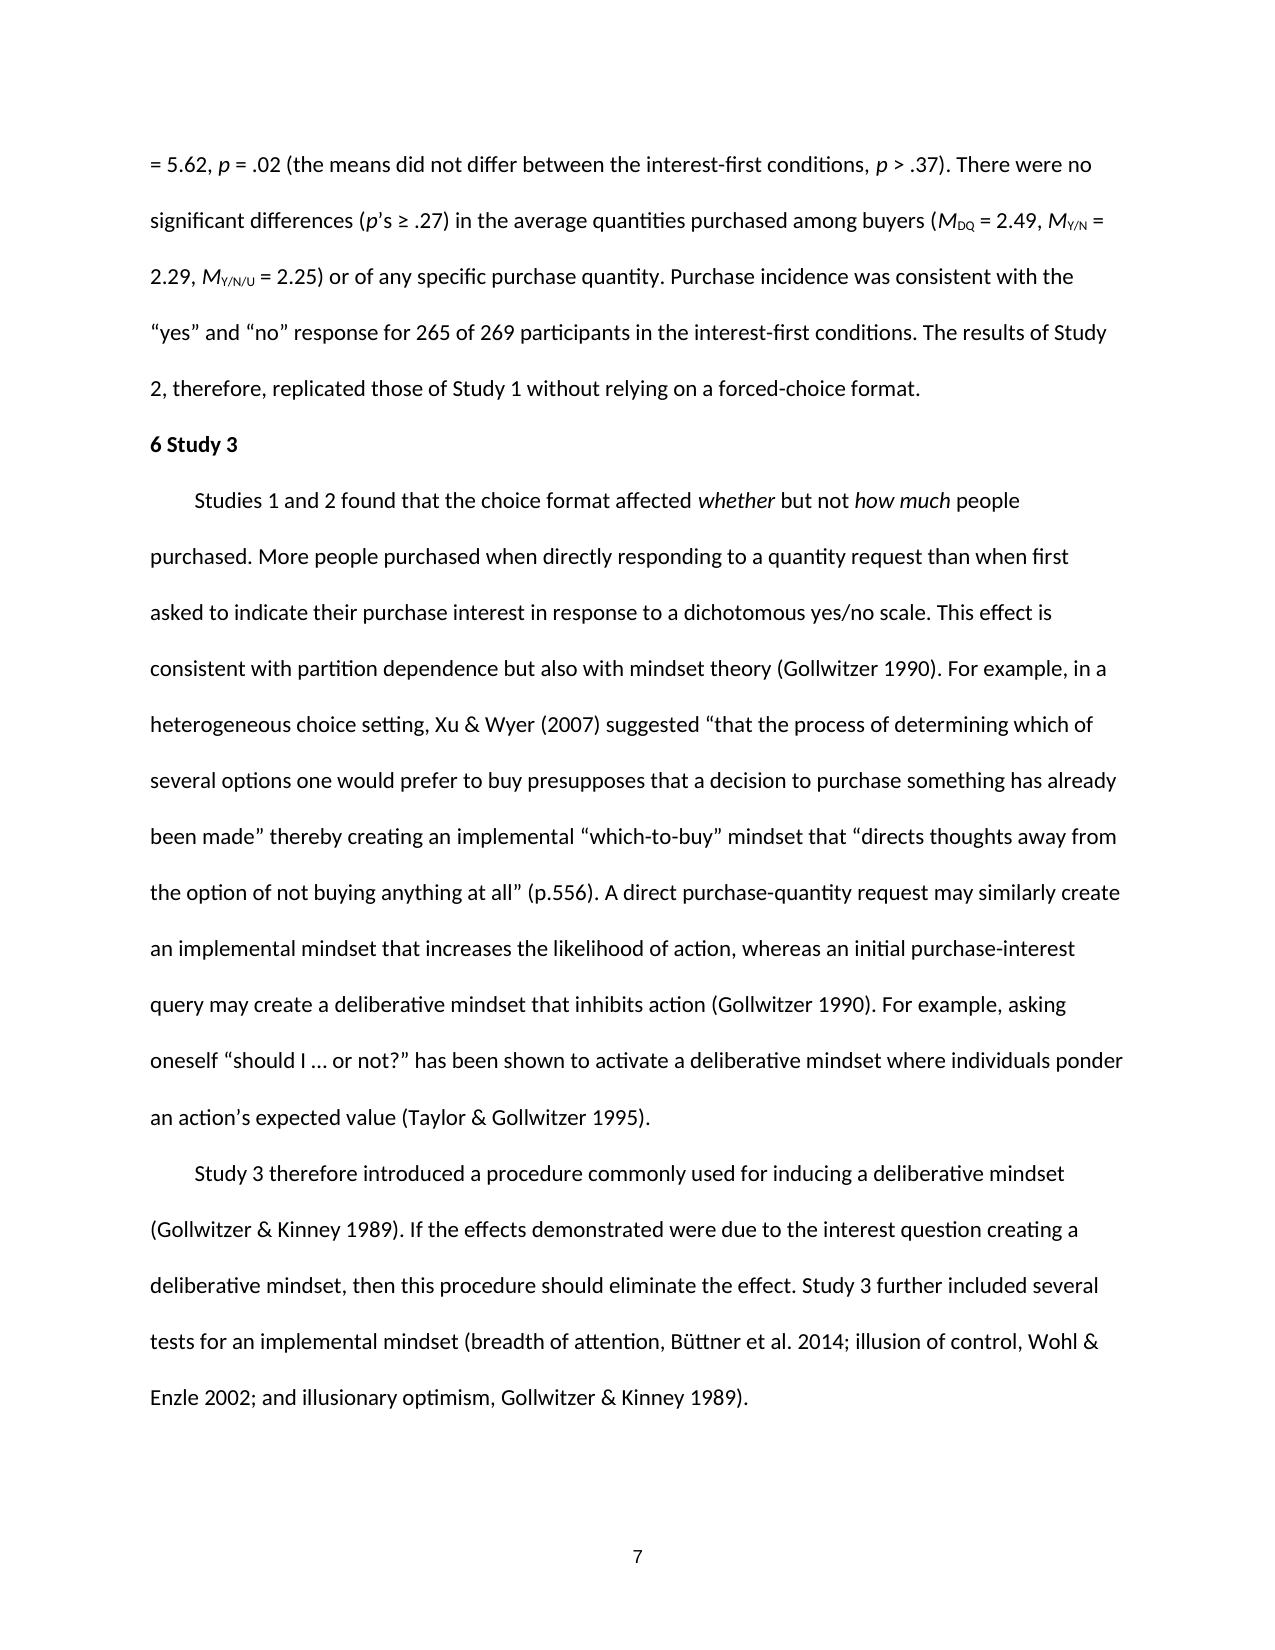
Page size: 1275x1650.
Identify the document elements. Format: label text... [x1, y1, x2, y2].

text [150, 150, 1125, 402]
text Study 3 therefore introduced a procedure commonly used for inducing a deliberative mindset (Gollwitzer & Kinney 1989). If the effects demonstrated were due to the interest question creating a deliberative mindset, then this procedure should eliminate the effect. Study 3 further included several tests for an implemental mindset (breadth of attention, Büttner et al. 2014; illusion of control, Wohl & Enzle 2002; and illusionary optimism, Gollwitzer & Kinney 1989). [150, 1159, 1125, 1411]
text 6 Study 3 [150, 430, 1125, 458]
text Studies 1 and 2 found that the choice format affected whether but not how much people purchased. More people purchased when directly responding to a quantity request than when first asked to indicate their purchase interest in response to a dichotomous yes/no scale. This effect is consistent with partition dependence but also with mindset theory (Gollwitzer 1990). For example, in a heterogeneous choice setting, Xu & Wyer (2007) suggested “that the process of determining which of several options one would prefer to buy presupposes that a decision to purchase something has already been made” thereby creating an implemental “which-to-buy” mindset that “directs thoughts away from the option of not buying anything at all” (p.556). A direct purchase-quantity request may similarly create an implemental mindset that increases the likelihood of action, whereas an initial purchase-interest query may create a deliberative mindset that inhibits action (Gollwitzer 1990). For example, asking oneself “should I … or not?” has been shown to activate a deliberative mindset where individuals ponder an action’s expected value (Taylor & Gollwitzer 1995). [150, 486, 1125, 1131]
